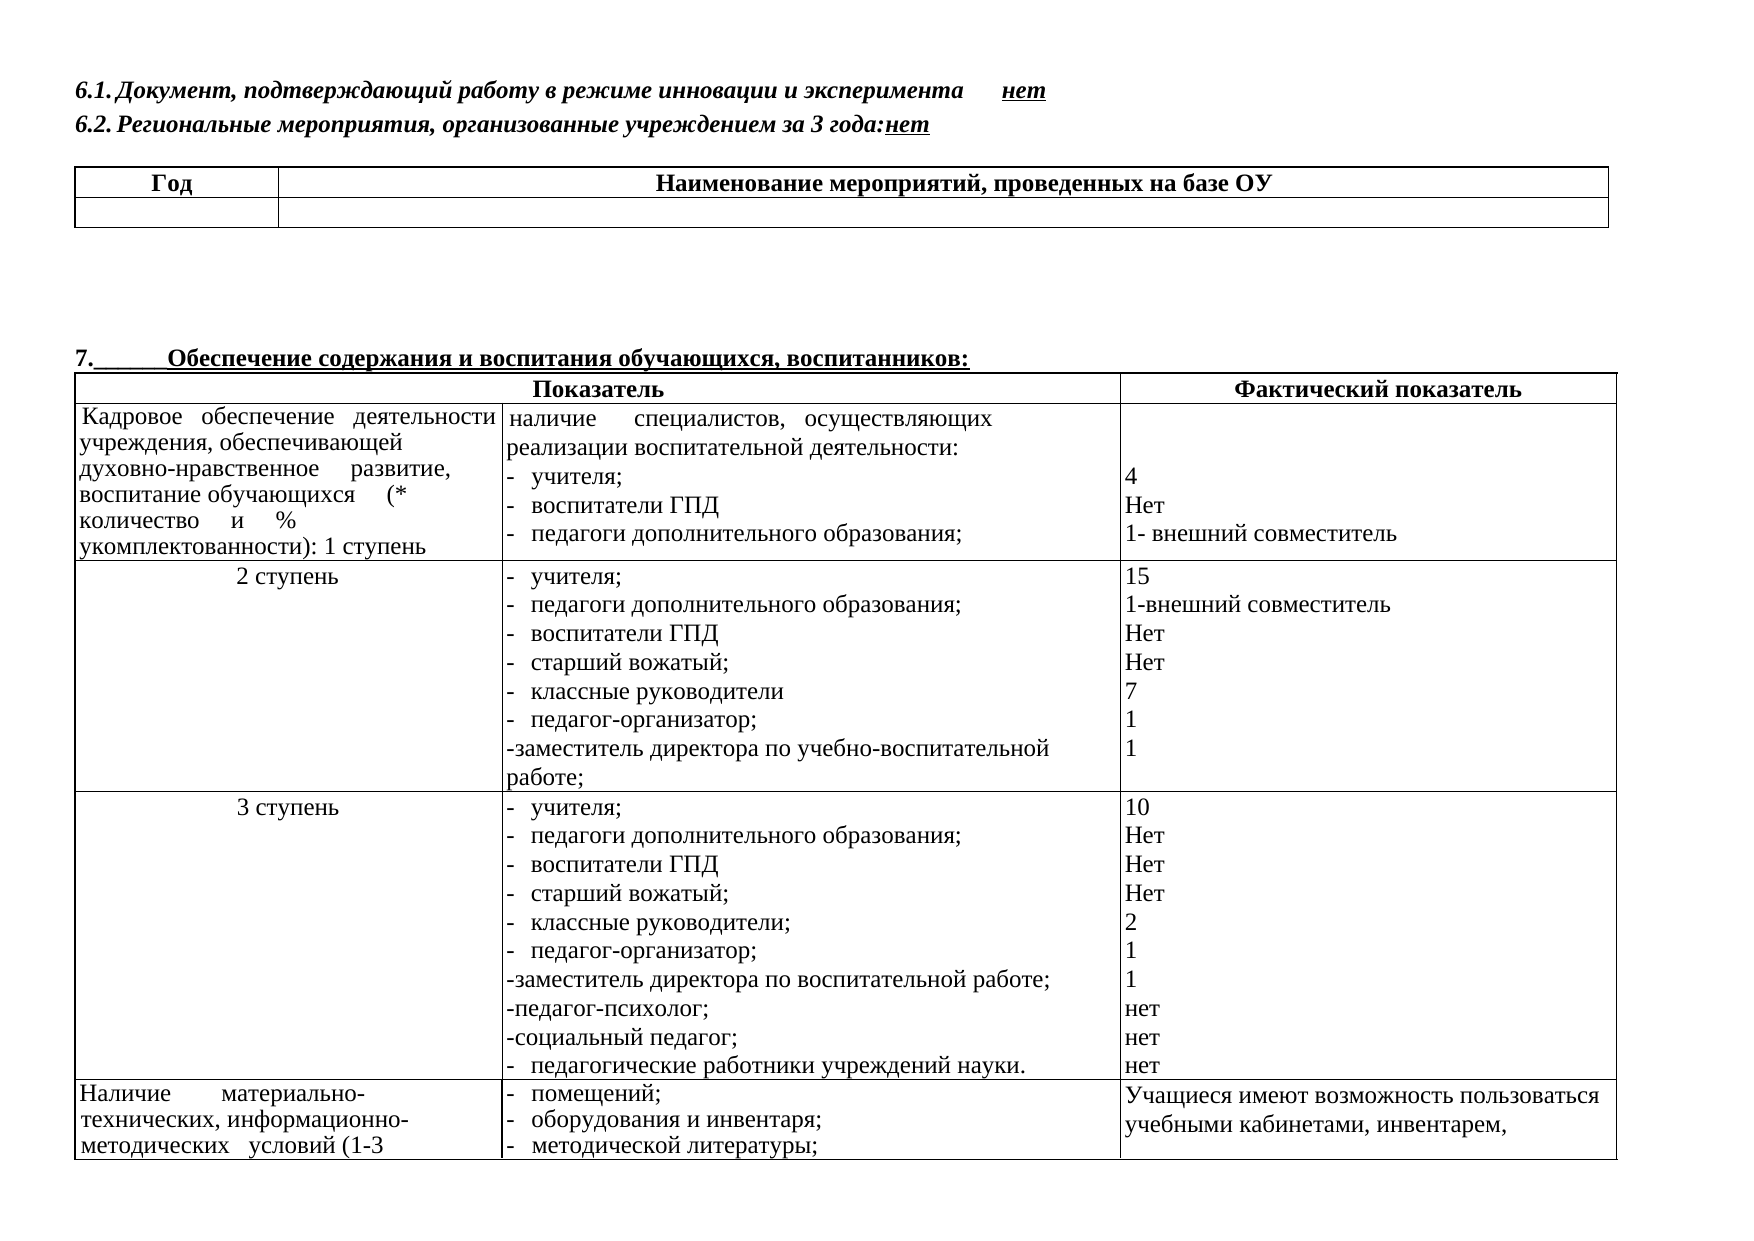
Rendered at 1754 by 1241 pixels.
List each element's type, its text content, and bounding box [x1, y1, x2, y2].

list Документ, подтверждающий работу в режиме инновации и эксперимента нет [75, 75, 1679, 104]
text 7. Обеспечение содержания и воспитания обучающихся, воспитанников: [75, 343, 1679, 372]
table_header Наименование мероприятий, проведенных на базе ОУ [279, 168, 1608, 196]
table_cell наличие специалистов, осуществляющих реализации воспитательной деятельности: - учителя; - воспитатели ГПД - педагоги дополнительного образования; [503, 404, 1120, 560]
table_header Фактический показатель [1121, 374, 1616, 402]
table_cell 2 ступень [76, 561, 502, 791]
table_header Показатель [76, 374, 1120, 402]
table_cell - учителя; - педагоги дополнительного образования; - воспитатели ГПД - старший вожатый; - классные руководители - педагог-организатор; -заместитель директора по учебно-воспитательной работе; [503, 561, 1120, 791]
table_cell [76, 1080, 501, 1158]
table_cell 15 1-внешний совместитель Нет Нет 7 1 1 [1121, 561, 1616, 791]
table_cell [1121, 1080, 1616, 1158]
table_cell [503, 1080, 1120, 1158]
table_cell - учителя; - педагоги дополнительного образования; - воспитатели ГПД - старший вожатый; - классные руководители; - педагог-организатор; -заместитель директора по воспитательной работе; -педагог-психолог; -социальный педагог; - педагогические работники учреждений науки. [503, 792, 1120, 1079]
table_cell [279, 198, 1608, 227]
table_cell 3 ступень [76, 792, 502, 1079]
table_cell [76, 198, 278, 227]
table_cell 10 Нет Нет Нет 2 1 1 нет нет нет [1121, 792, 1616, 1079]
list Региональные мероприятия, организованные учреждением за 3 года:нет [75, 109, 1679, 137]
table_cell Кадровое обеспечение деятельности учреждения, обеспечивающей духовно-нравственное развитие, воспитание обучающихся (* количество и % укомплектованности): 1 ступень [76, 404, 502, 560]
table_cell 4 Нет 1- внешний совместитель [1121, 404, 1616, 560]
table_header Год [76, 168, 278, 196]
